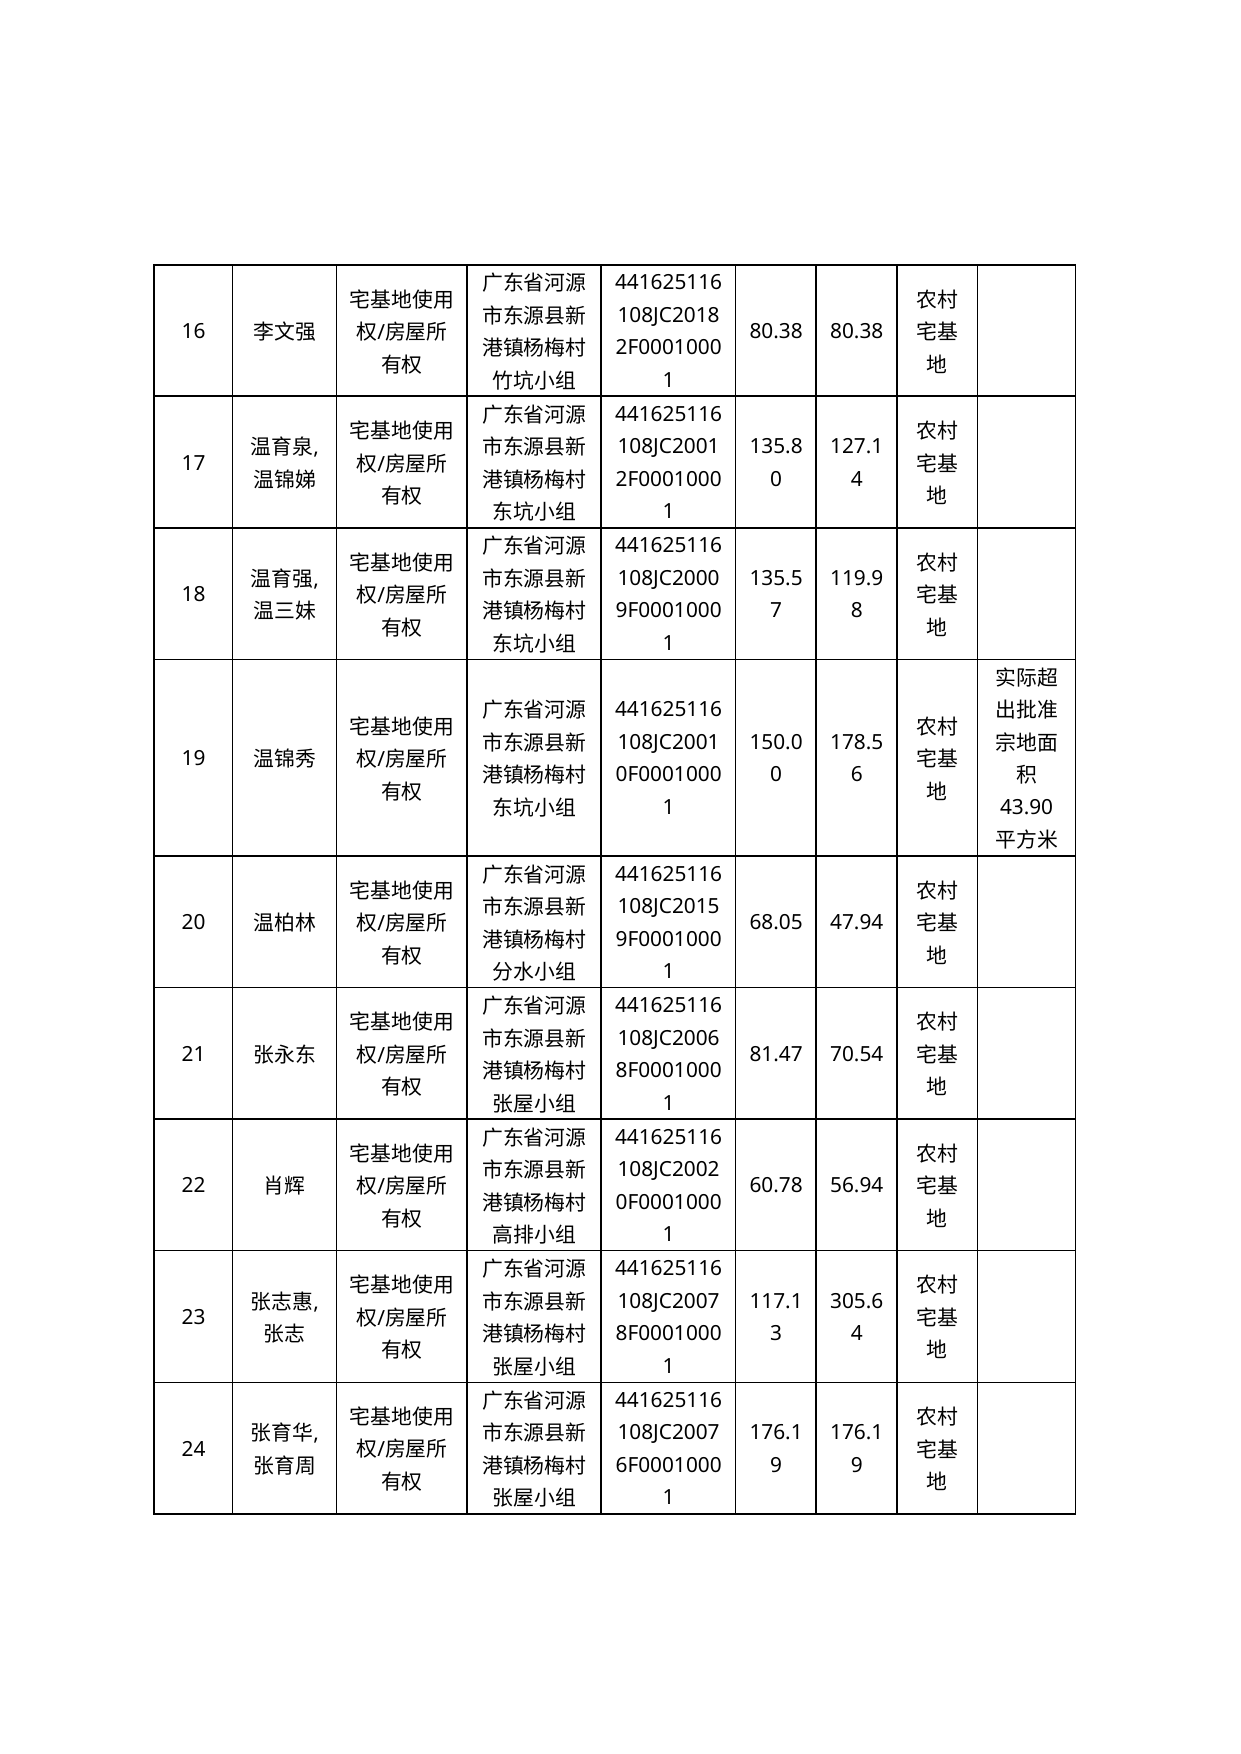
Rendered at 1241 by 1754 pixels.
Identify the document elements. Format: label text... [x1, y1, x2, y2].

table_cell 农村宅基地 [898, 660, 977, 855]
table_cell 20 [155, 857, 232, 987]
table_cell 农村宅基地 [898, 529, 977, 658]
table_cell 农村宅基地 [898, 397, 977, 527]
table_cell 农村宅基地 [898, 988, 977, 1118]
table_cell [978, 1251, 1075, 1381]
table_cell 肖辉 [233, 1120, 336, 1250]
table_cell 张育华,张育周 [233, 1383, 336, 1513]
table_cell 117.13 [736, 1251, 815, 1381]
table_cell 广东省河源市东源县新港镇杨梅村东坑小组 [468, 397, 600, 527]
table_cell 张永东 [233, 988, 336, 1118]
table_cell 441625116108JC20010F00010001 [602, 660, 735, 855]
table_cell 47.94 [817, 857, 896, 987]
table_cell 24 [155, 1383, 232, 1513]
table_cell 温锦秀 [233, 660, 336, 855]
table_cell 农村宅基地 [898, 1120, 977, 1250]
table_cell [978, 266, 1075, 395]
table_cell 56.94 [817, 1120, 896, 1250]
table_cell [978, 857, 1075, 987]
table_cell 广东省河源市东源县新港镇杨梅村竹坑小组 [468, 266, 600, 395]
table_cell 441625116108JC20076F00010001 [602, 1383, 735, 1513]
table_cell 80.38 [736, 266, 815, 395]
table_cell 176.19 [736, 1383, 815, 1513]
table_cell 441625116108JC20078F00010001 [602, 1251, 735, 1381]
table_cell 19 [155, 660, 232, 855]
table_cell 宅基地使用权/房屋所有权 [337, 1251, 466, 1381]
table_cell 441625116108JC20068F00010001 [602, 988, 735, 1118]
table_cell 81.47 [736, 988, 815, 1118]
table_cell 80.38 [817, 266, 896, 395]
table_cell 农村宅基地 [898, 857, 977, 987]
table_cell 实际超出批准宗地面积43.90平方米 [978, 660, 1075, 855]
table_cell 广东省河源市东源县新港镇杨梅村分水小组 [468, 857, 600, 987]
table_cell [978, 1383, 1075, 1513]
table_cell [978, 397, 1075, 527]
table_cell 16 [155, 266, 232, 395]
table_cell 宅基地使用权/房屋所有权 [337, 529, 466, 658]
table_cell 178.56 [817, 660, 896, 855]
table_cell 23 [155, 1251, 232, 1381]
table_cell 441625116108JC20020F00010001 [602, 1120, 735, 1250]
table_cell 70.54 [817, 988, 896, 1118]
table_cell 441625116108JC20159F00010001 [602, 857, 735, 987]
table_cell 150.00 [736, 660, 815, 855]
table_cell 广东省河源市东源县新港镇杨梅村东坑小组 [468, 660, 600, 855]
table_cell 441625116108JC20182F00010001 [602, 266, 735, 395]
table_cell 宅基地使用权/房屋所有权 [337, 1120, 466, 1250]
table_cell 广东省河源市东源县新港镇杨梅村张屋小组 [468, 1251, 600, 1381]
table_cell 441625116108JC20009F00010001 [602, 529, 735, 658]
table_cell [978, 988, 1075, 1118]
table_cell 广东省河源市东源县新港镇杨梅村高排小组 [468, 1120, 600, 1250]
table_cell 宅基地使用权/房屋所有权 [337, 660, 466, 855]
table_cell 张志惠,张志 [233, 1251, 336, 1381]
table_cell 21 [155, 988, 232, 1118]
table_cell 宅基地使用权/房屋所有权 [337, 857, 466, 987]
table_cell 441625116108JC20012F00010001 [602, 397, 735, 527]
table_cell [978, 529, 1075, 658]
table_cell 李文强 [233, 266, 336, 395]
table_cell 农村宅基地 [898, 266, 977, 395]
table_cell 68.05 [736, 857, 815, 987]
table_cell 温育强,温三妹 [233, 529, 336, 658]
table_cell 135.80 [736, 397, 815, 527]
table_cell 广东省河源市东源县新港镇杨梅村张屋小组 [468, 1383, 600, 1513]
table_cell 农村宅基地 [898, 1251, 977, 1381]
table_cell 119.98 [817, 529, 896, 658]
table_cell 宅基地使用权/房屋所有权 [337, 988, 466, 1118]
table_cell 温育泉,温锦娣 [233, 397, 336, 527]
table_cell 135.57 [736, 529, 815, 658]
table_cell 17 [155, 397, 232, 527]
table_cell 广东省河源市东源县新港镇杨梅村张屋小组 [468, 988, 600, 1118]
table_cell 温柏林 [233, 857, 336, 987]
table_cell 305.64 [817, 1251, 896, 1381]
table_cell 宅基地使用权/房屋所有权 [337, 1383, 466, 1513]
table_cell 22 [155, 1120, 232, 1250]
table_cell 宅基地使用权/房屋所有权 [337, 397, 466, 527]
table_cell 18 [155, 529, 232, 658]
table_cell 宅基地使用权/房屋所有权 [337, 266, 466, 395]
table_cell 广东省河源市东源县新港镇杨梅村东坑小组 [468, 529, 600, 658]
table_cell 60.78 [736, 1120, 815, 1250]
table_cell 176.19 [817, 1383, 896, 1513]
table_cell 127.14 [817, 397, 896, 527]
table_cell 农村宅基地 [898, 1383, 977, 1513]
table_cell [978, 1120, 1075, 1250]
